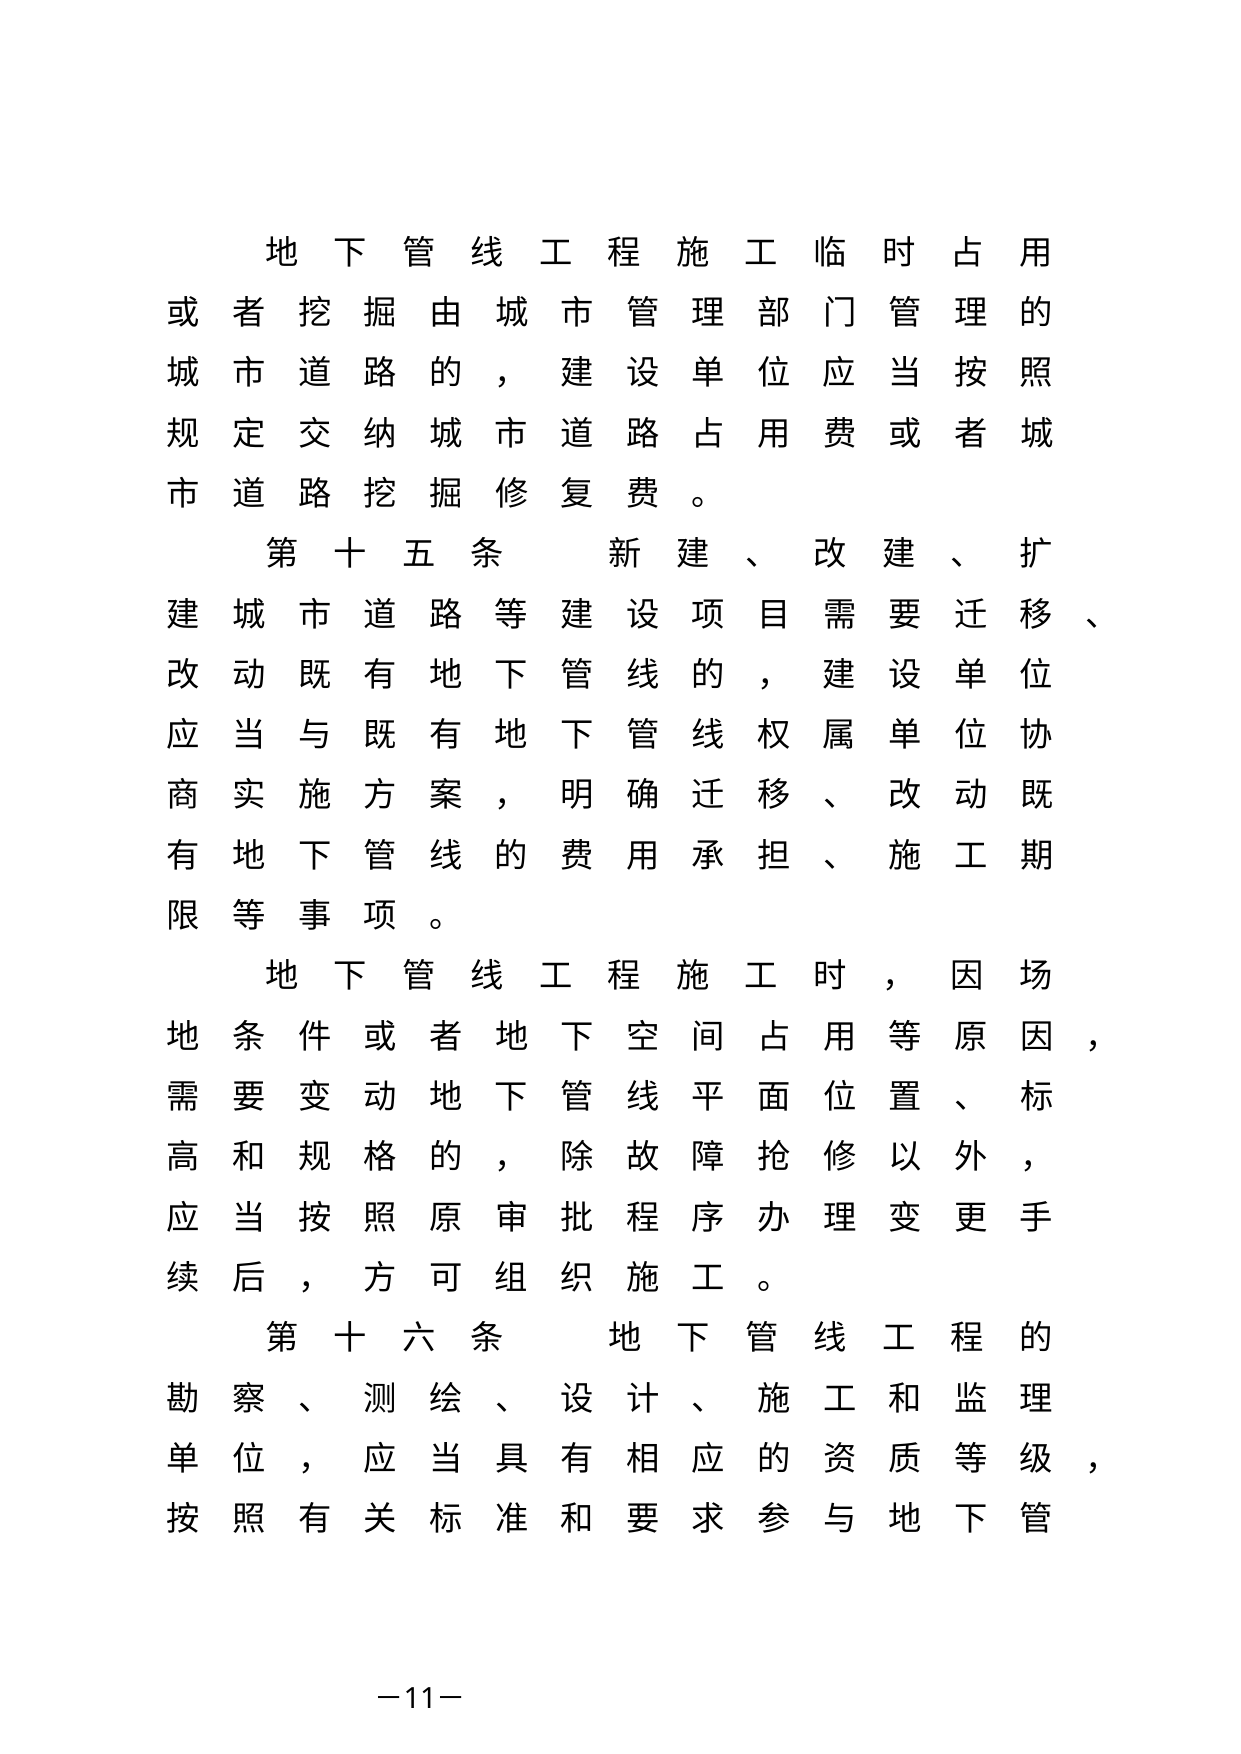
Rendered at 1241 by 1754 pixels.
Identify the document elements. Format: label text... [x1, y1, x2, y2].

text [167, 1305, 1085, 1546]
text 地下管线工程施工时，因场地条件或者地下空间占用等原因，需要变动地下管线平面位置、标高和规格的，除故障抢修以外，应当按照原审批程序办理变更手续后，方可组织施工。 [167, 943, 1085, 1305]
text 地下管线工程施工临时占用或者挖掘由城市管理部门管理的城市道路的，建设单位应当按照规定交纳城市道路占用费或者城市道路挖掘修复费。 [167, 219, 1085, 521]
text 第十五条 新建、改建、扩建城市道路等建设项目需要迁移、改动既有地下管线的，建设单位应当与既有地下管线权属单位协商实施方案，明确迁移、改动既有地下管线的费用承担、施工期限等事项。 [167, 521, 1085, 943]
